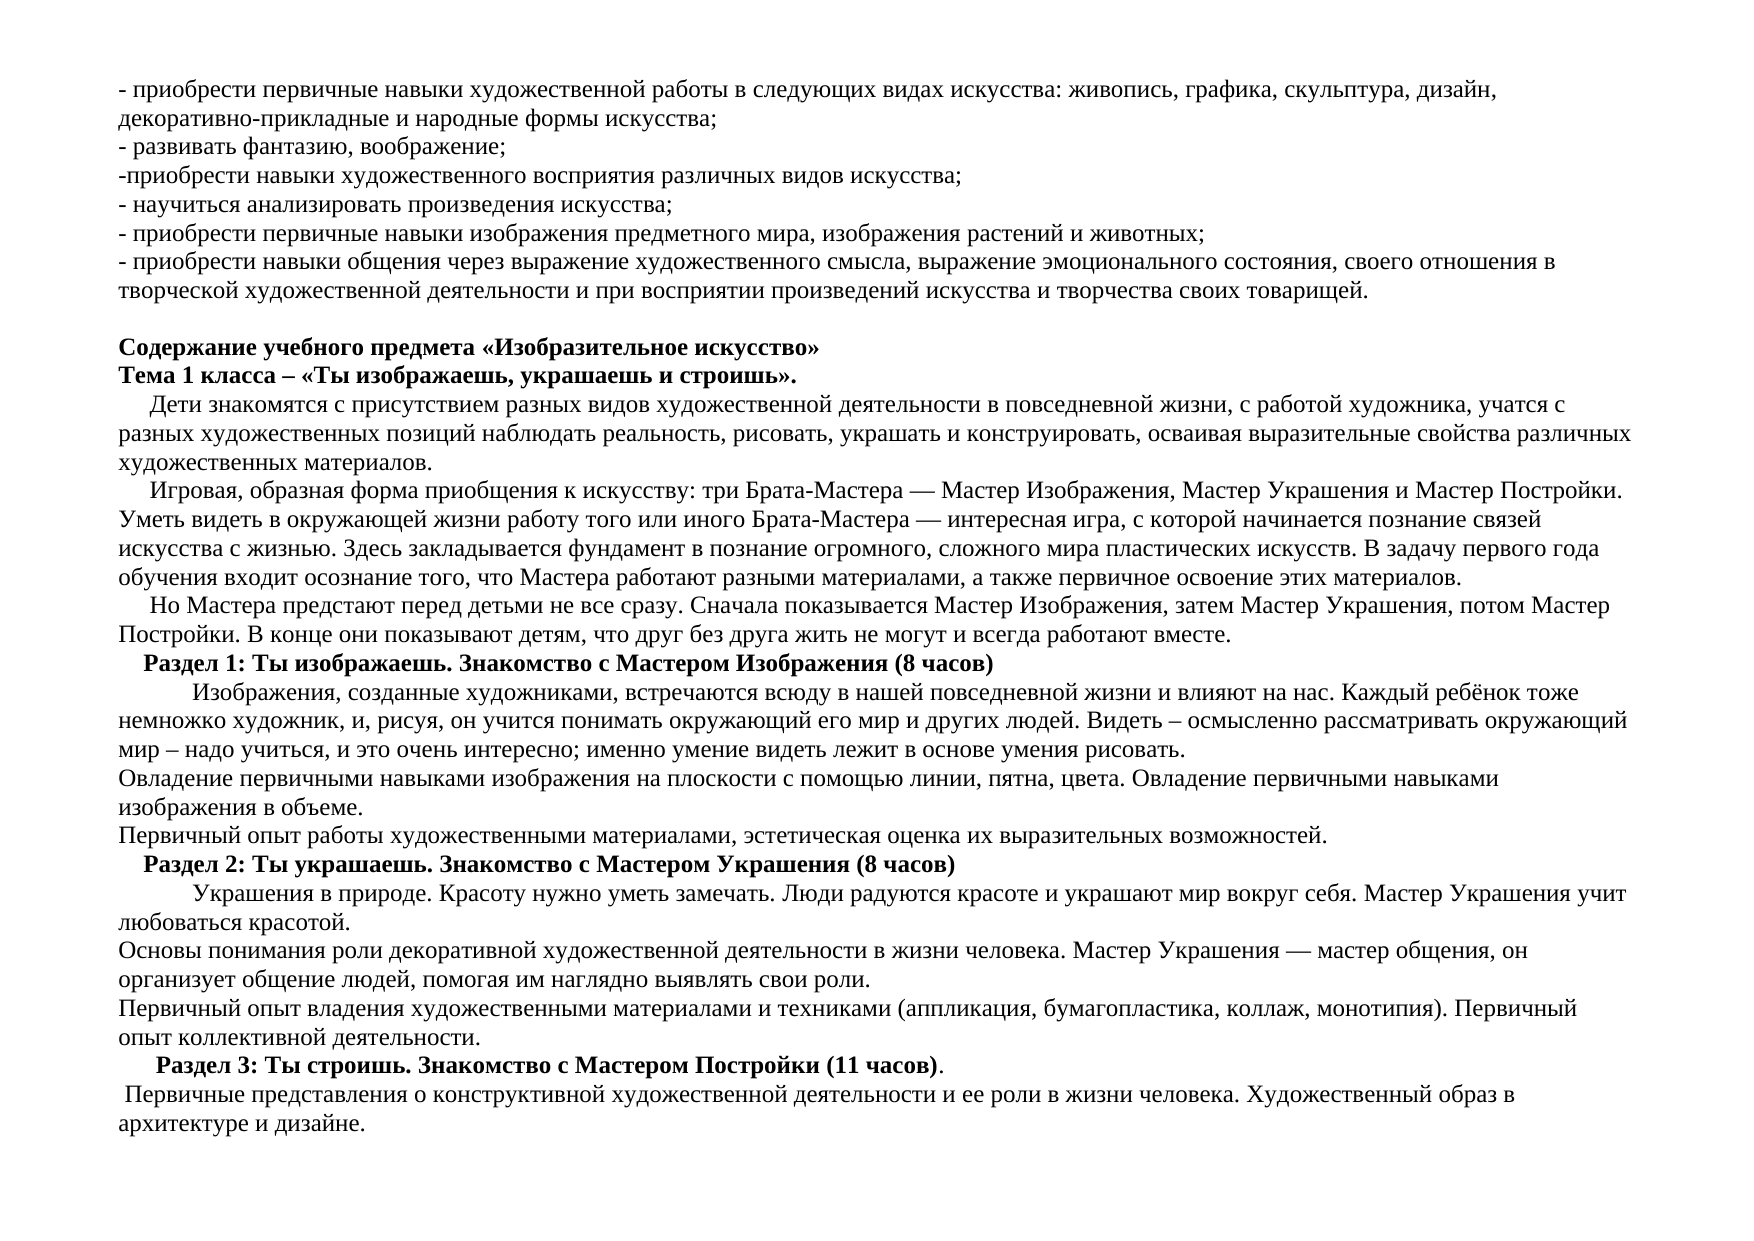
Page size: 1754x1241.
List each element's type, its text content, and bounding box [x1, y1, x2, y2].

text - приобрести навыки общения через выражение художественного смысла, выражение эмоционального состояния, своего отношения в творческой художественной деятельности и при восприятии произведений искусства и творчества своих товарищей. [118, 246, 1636, 304]
text Тема 1 класса – «Ты изображаешь, украшаешь и строишь». [118, 361, 1636, 389]
text Первичный опыт работы художественными материалами, эстетическая оценка их выразительных возможностей. [118, 821, 1636, 849]
text Игровая, образная форма приобщения к искусству: три Брата-Мастера — Мастер Изображения, Мастер Украшения и Мастер Постройки. Уметь видеть в окружающей жизни работу того или иного Брата-Мастера — интересная игра, с которой начинается познание связей искусства с жизнью. Здесь закладывается фундамент в познание огромного, сложного мира пластических искусств. В задачу первого года обучения входит осознание того, что Мастера работают разными материалами, а также первичное освоение этих материалов. [118, 476, 1636, 591]
text Раздел 2: Ты украшаешь. Знакомство с Мастером Украшения (8 часов) [118, 849, 1636, 878]
text Содержание учебного предмета «Изобразительное искусство» [118, 332, 1636, 361]
text - приобрести первичные навыки художественной работы в следующих видах искусства: живопись, графика, скульптура, дизайн, декоративно-прикладные и народные формы искусства; [118, 74, 1636, 131]
text - приобрести первичные навыки изображения предметного мира, изображения растений и животных; [118, 218, 1636, 246]
text Овладение первичными навыками изображения на плоскости с помощью линии, пятна, цвета. Овладение первичными навыками изображения в объеме. [118, 763, 1636, 821]
text Изображения, созданные художниками, встречаются всюду в нашей повседневной жизни и влияют на нас. Каждый ребёнок тоже немножко художник, и, рисуя, он учится понимать окружающий его мир и других людей. Видеть – осмысленно рассматривать окружающий мир – надо учиться, и это очень интересно; именно умение видеть лежит в основе умения рисовать. [118, 677, 1636, 763]
text Но Мастера предстают перед детьми не все сразу. Сначала показывается Мастер Изображения, затем Мастер Украшения, потом Мастер Постройки. В конце они показывают детям, что друг без друга жить не могут и всегда работают вместе. [118, 591, 1636, 648]
text Украшения в природе. Красоту нужно уметь замечать. Люди радуются красоте и украшают мир вокруг себя. Мастер Украшения учит любоваться красотой. [118, 878, 1636, 936]
text - научиться анализировать произведения искусства; [118, 189, 1636, 218]
text Дети знакомятся с присутствием разных видов художественной деятельности в повседневной жизни, с работой художника, учатся с разных художественных позиций наблюдать реальность, рисовать, украшать и конструировать, осваивая выразительные свойства различных художественных материалов. [118, 389, 1636, 476]
text Раздел 1: Ты изображаешь. Знакомство с Мастером Изображения (8 часов) [118, 648, 1636, 677]
text Первичные представления о конструктивной художественной деятельности и ее роли в жизни человека. Художественный образ в архитектуре и дизайне. [118, 1079, 1636, 1137]
text Раздел 3: Ты строишь. Знакомство с Мастером Постройки (11 часов). [118, 1051, 1636, 1079]
text Первичный опыт владения художественными материалами и техниками (аппликация, бумагопластика, коллаж, монотипия). Первичный опыт коллективной деятельности. [118, 993, 1636, 1051]
text - развивать фантазию, воображение; [118, 131, 1636, 160]
text -приобрести навыки художественного восприятия различных видов искусства; [118, 160, 1636, 189]
text Основы понимания роли декоративной художественной деятельности в жизни человека. Мастер Украшения — мастер общения, он организует общение людей, помогая им наглядно выявлять свои роли. [118, 936, 1636, 993]
